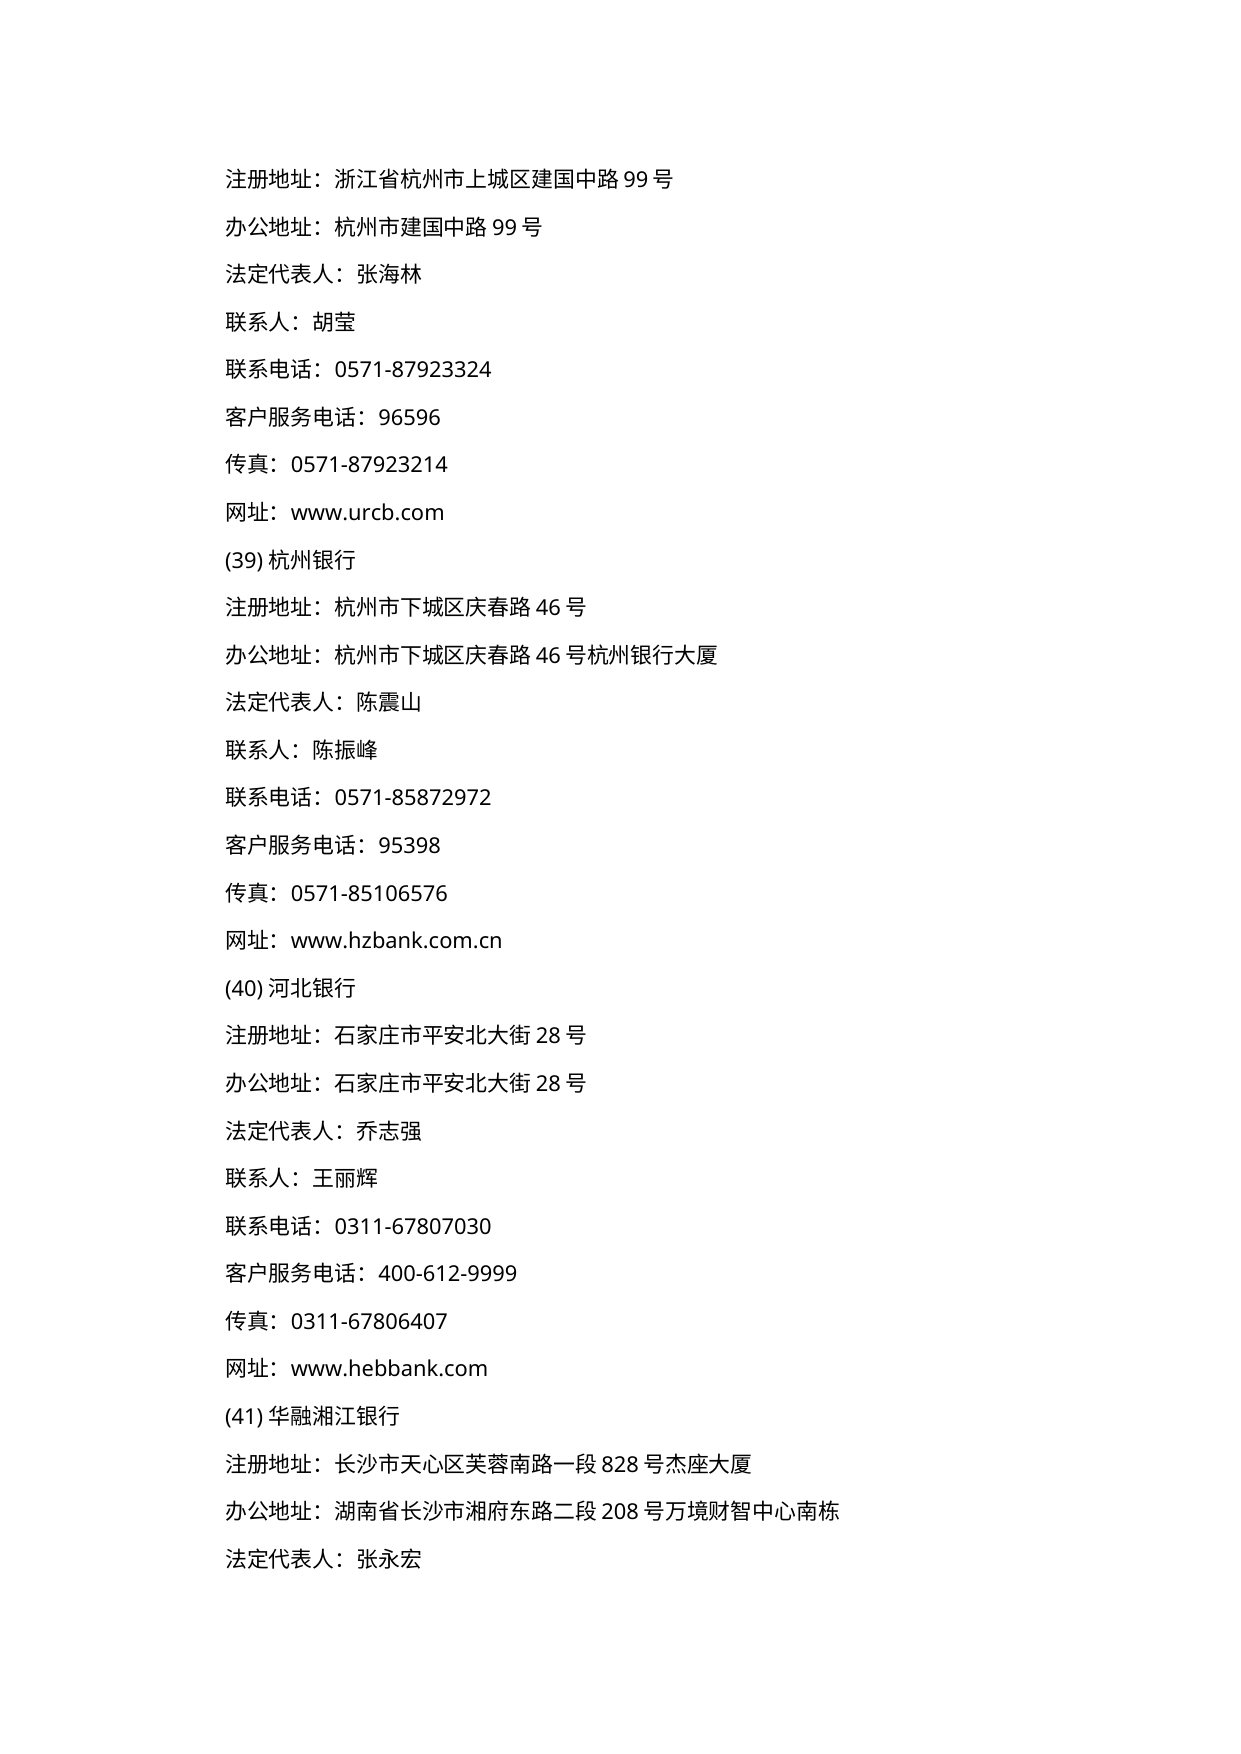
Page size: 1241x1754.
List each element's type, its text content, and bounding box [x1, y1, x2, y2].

text 传真：0311-67806407 [225, 1304, 1053, 1336]
text (40) 河北银行 [225, 971, 1053, 1003]
text 客户服务电话：400-612-9999 [225, 1256, 1053, 1288]
text 法定代表人：乔志强 [225, 1114, 1053, 1145]
text (39) 杭州银行 [225, 543, 1053, 574]
text 客户服务电话：96596 [225, 400, 1053, 432]
text 法定代表人：张永宏 [225, 1542, 1053, 1573]
text 联系电话：0571-87923324 [225, 352, 1053, 384]
text 传真：0571-87923214 [225, 447, 1053, 479]
text 法定代表人：陈震山 [225, 685, 1053, 717]
text 法定代表人：张海林 [225, 257, 1053, 289]
text 办公地址：杭州市建国中路99号 [225, 209, 1053, 241]
text 联系人：陈振峰 [225, 733, 1053, 764]
text 联系人：王丽辉 [225, 1161, 1053, 1193]
text 办公地址：湖南省长沙市湘府东路二段208号万境财智中心南栋 [225, 1494, 1053, 1526]
text 注册地址：长沙市天心区芙蓉南路一段828号杰座大厦 [225, 1447, 1053, 1478]
text 客户服务电话：95398 [225, 828, 1053, 860]
text (41) 华融湘江银行 [225, 1399, 1053, 1431]
text 联系电话：0311-67807030 [225, 1209, 1053, 1240]
text 办公地址：杭州市下城区庆春路46号杭州银行大厦 [225, 638, 1053, 669]
text 网址：www.urcb.com [225, 495, 1053, 527]
text 注册地址：杭州市下城区庆春路46号 [225, 590, 1053, 622]
text 联系电话：0571-85872972 [225, 780, 1053, 812]
text 网址：www.hebbank.com [225, 1351, 1053, 1383]
text 办公地址：石家庄市平安北大街28号 [225, 1066, 1053, 1098]
text 网址：www.hzbank.com.cn [225, 923, 1053, 955]
text 传真：0571-85106576 [225, 876, 1053, 907]
text 注册地址：石家庄市平安北大街28号 [225, 1018, 1053, 1050]
text 联系人：胡莹 [225, 305, 1053, 336]
text 注册地址：浙江省杭州市上城区建国中路99号 [225, 162, 1053, 194]
